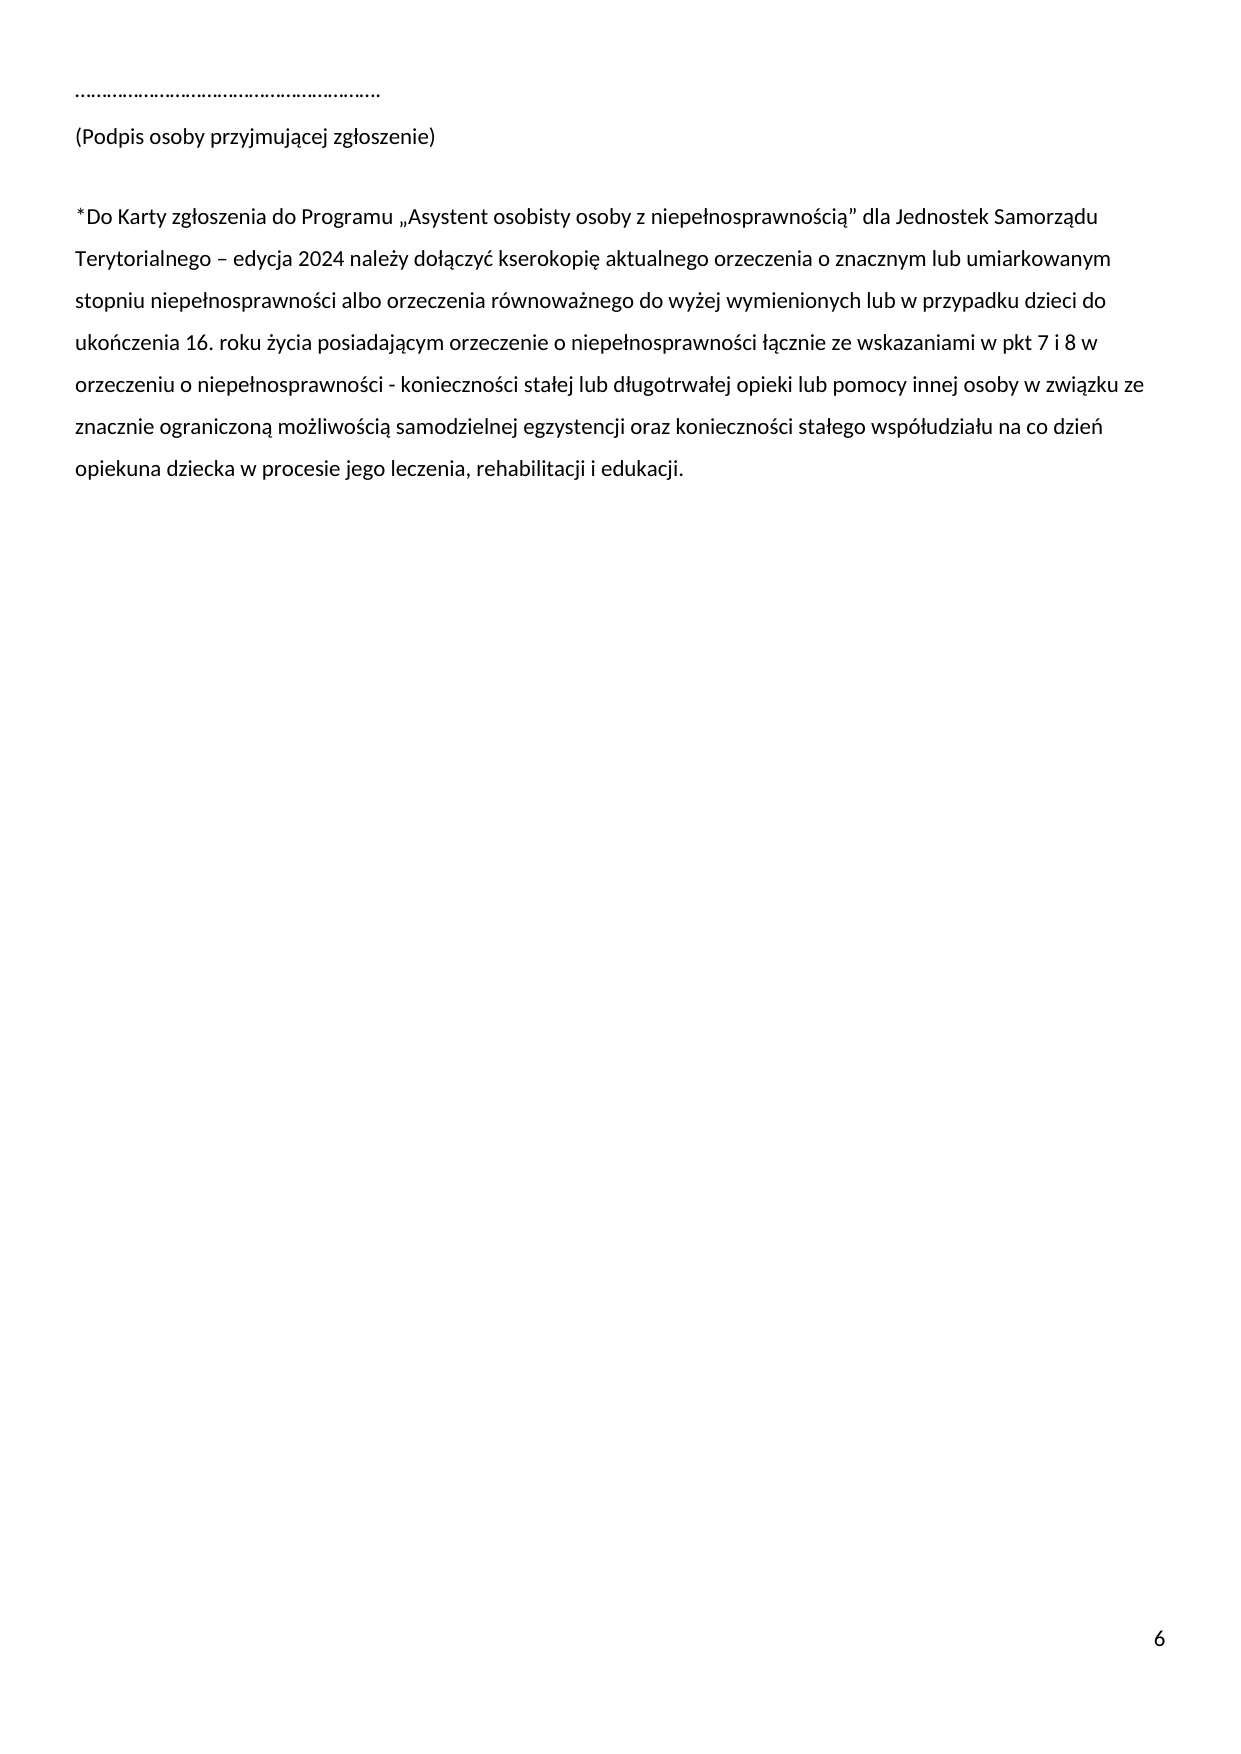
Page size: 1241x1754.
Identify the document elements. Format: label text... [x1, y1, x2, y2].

text *Do Karty zgłoszenia do Programu „Asystent osobisty osoby z niepełnosprawnością” dla Jednostek Samorządu Terytorialnego – edycja 2024 należy dołączyć kserokopię aktualnego orzeczenia o znacznym lub umiarkowanym stopniu niepełnosprawności albo orzeczenia równoważnego do wyżej wymienionych lub w przypadku dzieci do ukończenia 16. roku życia posiadającym orzeczenie o niepełnosprawności łącznie ze wskazaniami w pkt 7 i 8 w orzeczeniu o niepełnosprawności - konieczności stałej lub długotrwałej opieki lub pomocy innej osoby w związku ze znacznie ograniczoną możliwością samodzielnej egzystencji oraz konieczności stałego współudziału na co dzień opiekuna dziecka w procesie jego leczenia, rehabilitacji i edukacji. [75, 202, 1165, 482]
text (Podpis osoby przyjmującej zgłoszenie) [75, 122, 1165, 150]
text …………………………………………………. [75, 75, 1165, 103]
